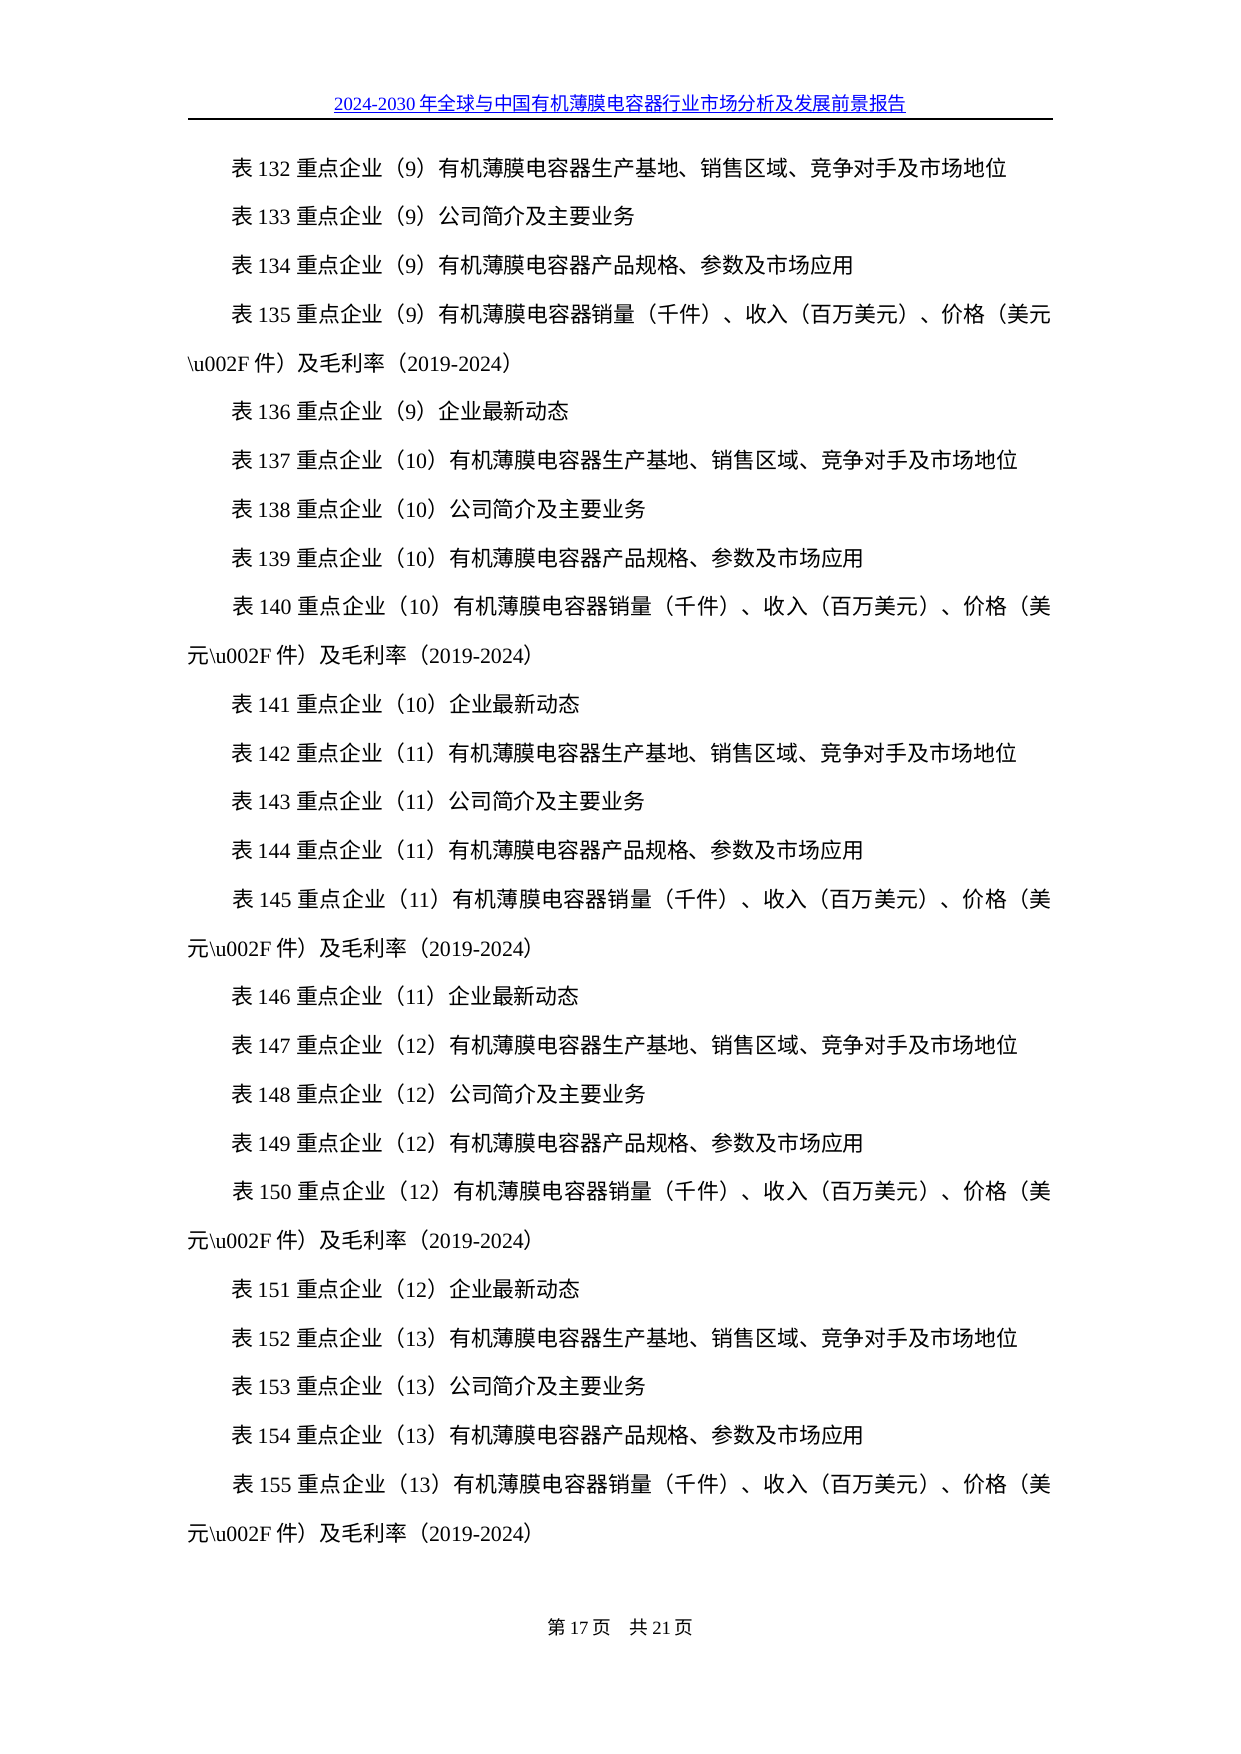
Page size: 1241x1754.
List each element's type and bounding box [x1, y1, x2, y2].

text [187, 150, 1053, 1548]
